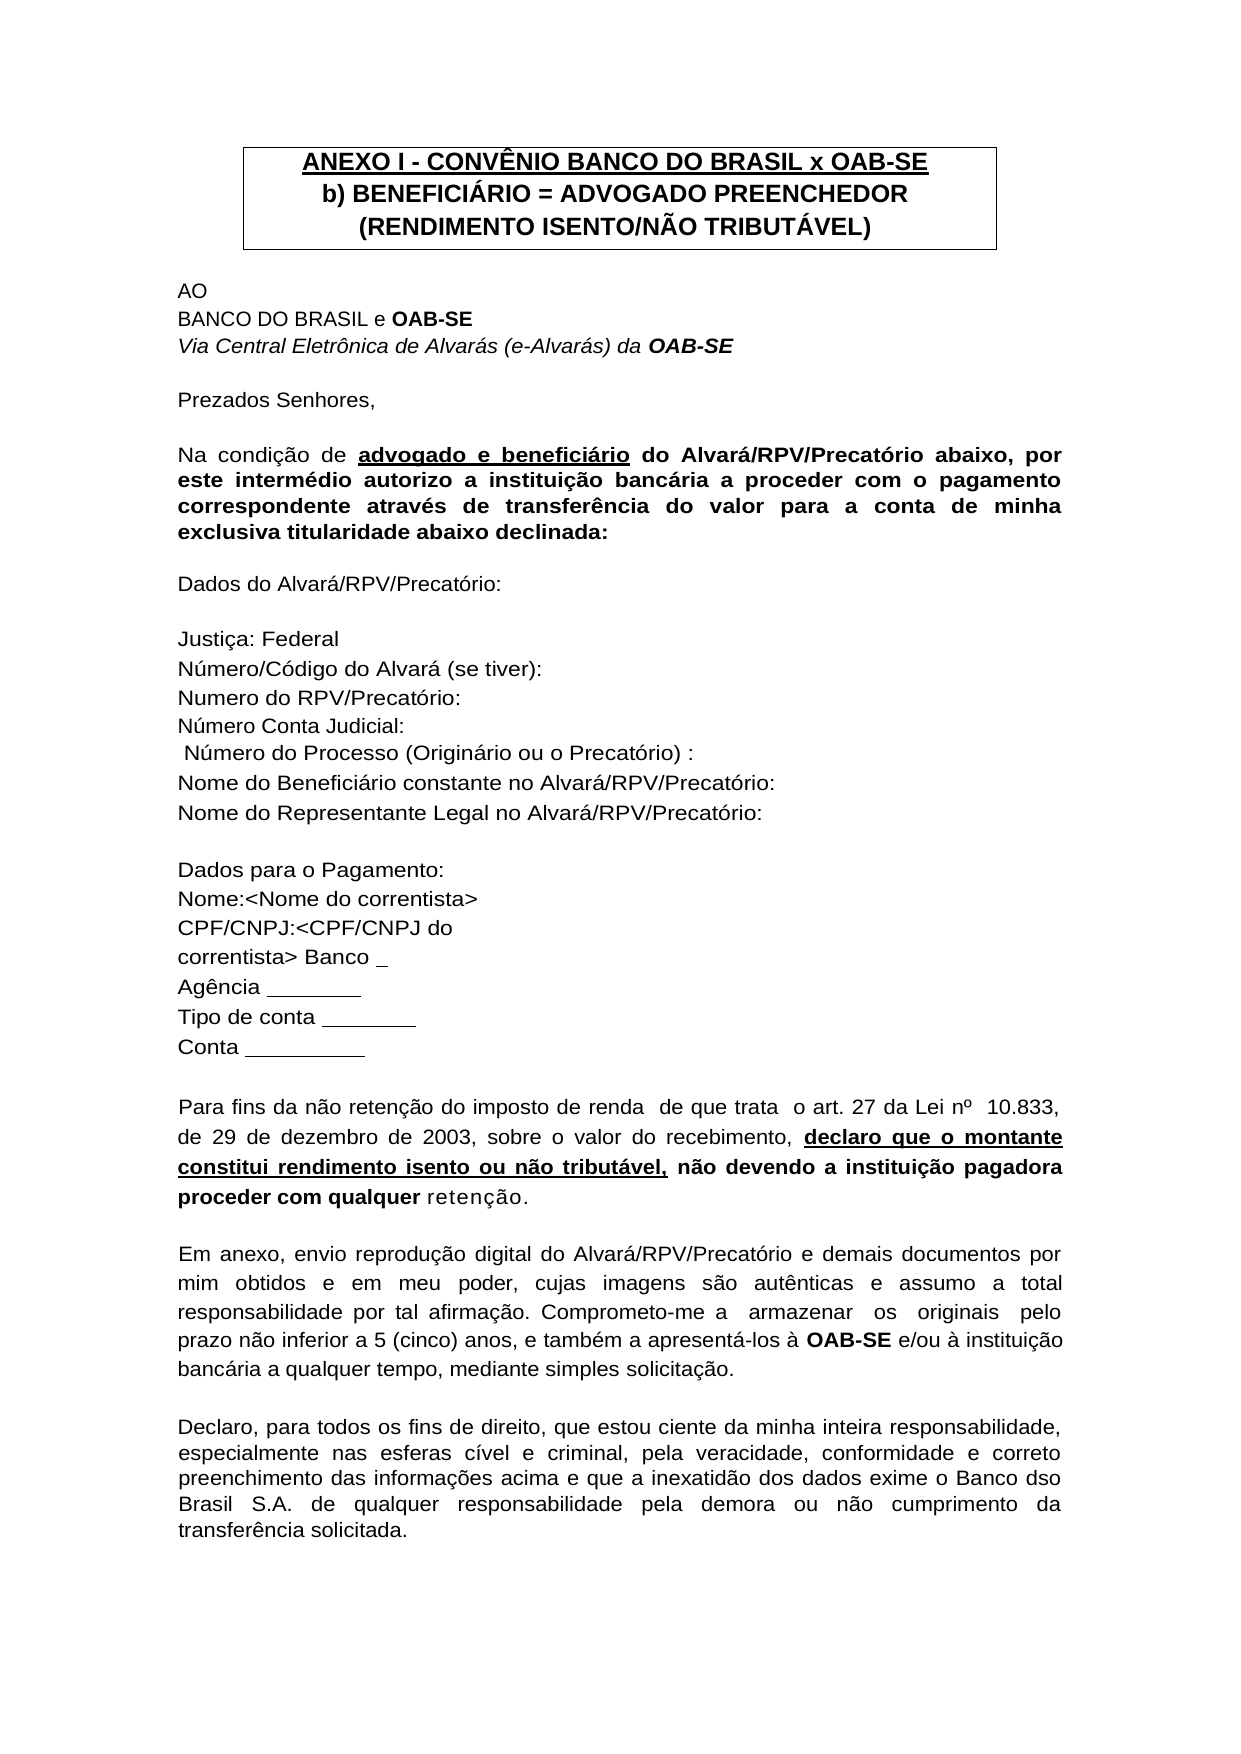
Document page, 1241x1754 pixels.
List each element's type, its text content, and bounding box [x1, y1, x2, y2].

text Número Conta Judicial: [177, 714, 1078, 738]
text Numero do RPV/Precatório: [177, 686, 1078, 710]
text Tipo de conta [177, 1005, 1078, 1029]
subtitle Na condição de advogado e beneficiário do Alvará/RPV/Precatório abaixo, por este intermédio autorizo a instituição bancária a proceder com o pagamento correspondente através de transferência do valor para a conta de minha exclusiva titularidade abaixo declinada: [177, 442, 1063, 544]
text Prezados Senhores, [177, 387, 1078, 411]
text Para fins da não retenção do imposto de renda de que trata o art. 27 da Lei nº 10.833, de 29 de dezembro de 2003, sobre o valor do recebimento, declaro que o montante constitui rendimento isento ou não tributável, não devendo a instituição pagadora proceder com qualquer retenção. [177, 1095, 1063, 1209]
text Declaro, para todos os fins de direito, que estou ciente da minha inteira responsabilidade, especialmente nas esferas cível e criminal, pela veracidade, conformidade e correto preenchimento das informações acima e que a inexatidão dos dados exime o Banco dso Brasil S.A. de qualquer responsabilidade pela demora ou não cumprimento da transferência solicitada. [177, 1414, 1062, 1542]
text Número do Processo (Originário ou o Precatório) : [184, 741, 1078, 765]
text Nome do Beneficiário constante no Alvará/RPV/Precatório: Nome do Representante Legal no Alvará/RPV/Precatório: [177, 771, 835, 824]
text AO [177, 279, 1078, 303]
text Número/Código do Alvará (se tiver): [177, 656, 1078, 680]
text Via Central Eletrônica de Alvarás (e-Alvarás) da OAB-SE [177, 334, 1078, 358]
text Dados do Alvará/RPV/Precatório: [177, 571, 1078, 595]
text Agência [177, 975, 1078, 999]
text Em anexo, envio reprodução digital do Alvará/RPV/Precatório e demais documentos por mim obtidos e em meu poder, cujas imagens são autênticas e assumo a total responsabilidade por tal afirmação. Comprometo-me a armazenar os originais pelo prazo não inferior a 5 (cinco) anos, e também a apresentá-los à OAB-SE e/ou à instituição bancária a qualquer tempo, mediante simples solicitação. [177, 1242, 1063, 1381]
text Dados para o Pagamento: Nome:<Nome do correntista> CPF/CNPJ:<CPF/CNPJ do correntista> Banco [177, 858, 580, 969]
text Justiça: Federal [177, 626, 1078, 650]
text Conta [177, 1035, 1078, 1059]
text BANCO DO BRASIL e OAB-SE [177, 307, 1078, 331]
